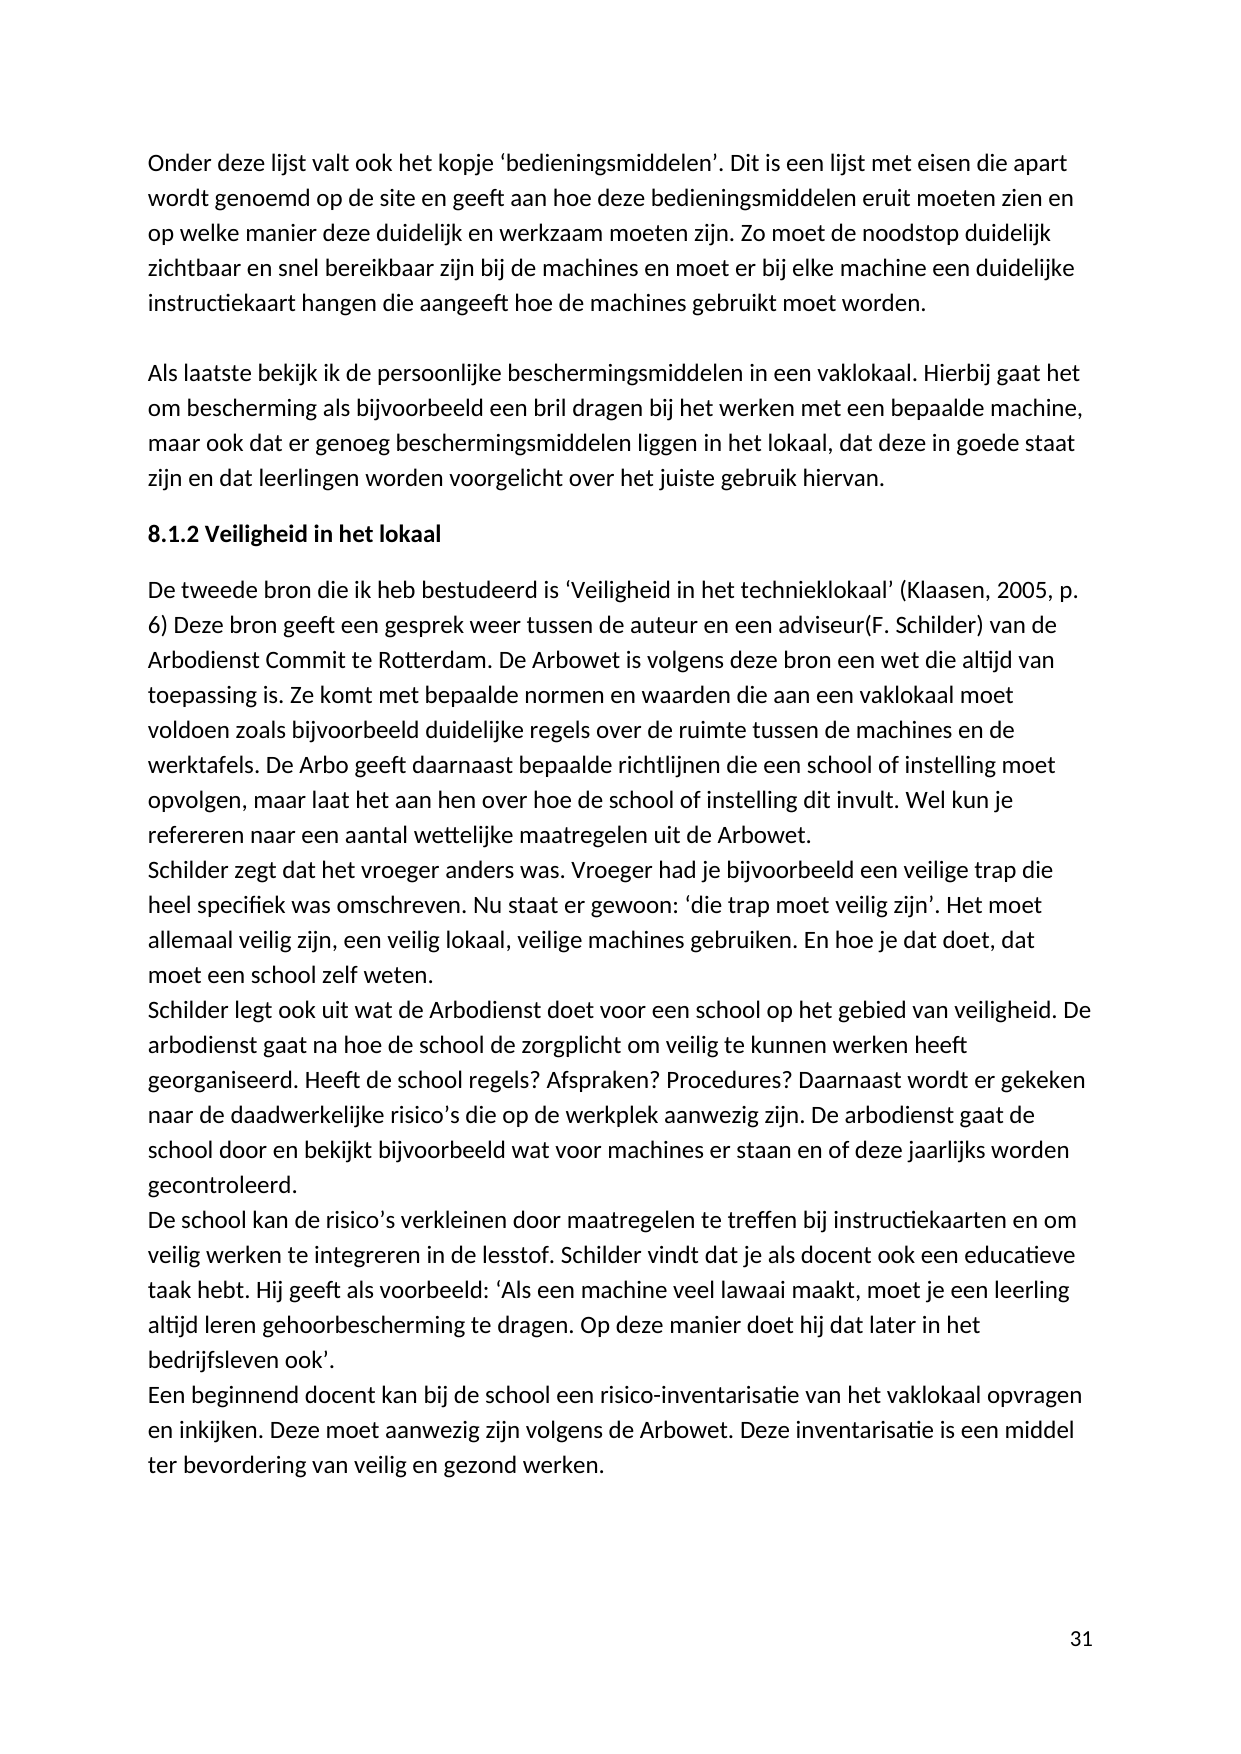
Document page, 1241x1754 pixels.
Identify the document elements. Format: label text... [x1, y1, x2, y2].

text Onder deze lijst valt ook het kopje ‘bedieningsmiddelen’. Dit is een lijst met eisen die apart wordt genoemd op de site en geeft aan hoe deze bedieningsmiddelen eruit moeten zien en op welke manier deze duidelijk en werkzaam moeten zijn. Zo moet de noodstop duidelijk zichtbaar en snel bereikbaar zijn bij de machines en moet er bij elke machine een duidelijke instructiekaart hangen die aangeeft hoe de machines gebruikt moet worden. Als laatste bekijk ik de persoonlijke beschermingsmiddelen in een vaklokaal. Hierbij gaat het om bescherming als bijvoorbeeld een bril dragen bij het werken met een bepaalde machine, maar ook dat er genoeg beschermingsmiddelen liggen in het lokaal, dat deze in goede staat zijn en dat leerlingen worden voorgelicht over het juiste gebruik hiervan. [148, 148, 1093, 493]
text 8.1.2 Veiligheid in het lokaal [148, 518, 1093, 549]
text De tweede bron die ik heb bestudeerd is ‘Veiligheid in het technieklokaal’ (Klaasen, 2005, p. 6) Deze bron geeft een gesprek weer tussen de auteur en een adviseur(F. Schilder) van de Arbodienst Commit te Rotterdam. De Arbowet is volgens deze bron een wet die altijd van toepassing is. Ze komt met bepaalde normen en waarden die aan een vaklokaal moet voldoen zoals bijvoorbeeld duidelijke regels over de ruimte tussen de machines en de werktafels. De Arbo geeft daarnaast bepaalde richtlijnen die een school of instelling moet opvolgen, maar laat het aan hen over hoe de school of instelling dit invult. Wel kun je refereren naar een aantal wettelijke maatregelen uit de Arbowet. Schilder zegt dat het vroeger anders was. Vroeger had je bijvoorbeeld een veilige trap die heel specifiek was omschreven. Nu staat er gewoon: ‘die trap moet veilig zijn’. Het moet allemaal veilig zijn, een veilig lokaal, veilige machines gebruiken. En hoe je dat doet, dat moet een school zelf weten. Schilder legt ook uit wat de Arbodienst doet voor een school op het gebied van veiligheid. De arbodienst gaat na hoe de school de zorgplicht om veilig te kunnen werken heeft georganiseerd. Heeft de school regels? Afspraken? Procedures? Daarnaast wordt er gekeken naar de daadwerkelijke risico’s die op de werkplek aanwezig zijn. De arbodienst gaat de school door en bekijkt bijvoorbeeld wat voor machines er staan en of deze jaarlijks worden gecontroleerd. De school kan de risico’s verkleinen door maatregelen te treffen bij instructiekaarten en om veilig werken te integreren in de lesstof. Schilder vindt dat je als docent ook een educatieve taak hebt. Hij geeft als voorbeeld: ‘Als een machine veel lawaai maakt, moet je een leerling altijd leren gehoorbescherming te dragen. Op deze manier doet hij dat later in het bedrijfsleven ook’. Een beginnend docent kan bij de school een risico-inventarisatie van het vaklokaal opvragen en inkijken. Deze moet aanwezig zijn volgens de Arbowet. Deze inventarisatie is een middel ter bevordering van veilig en gezond werken. [148, 574, 1093, 1480]
